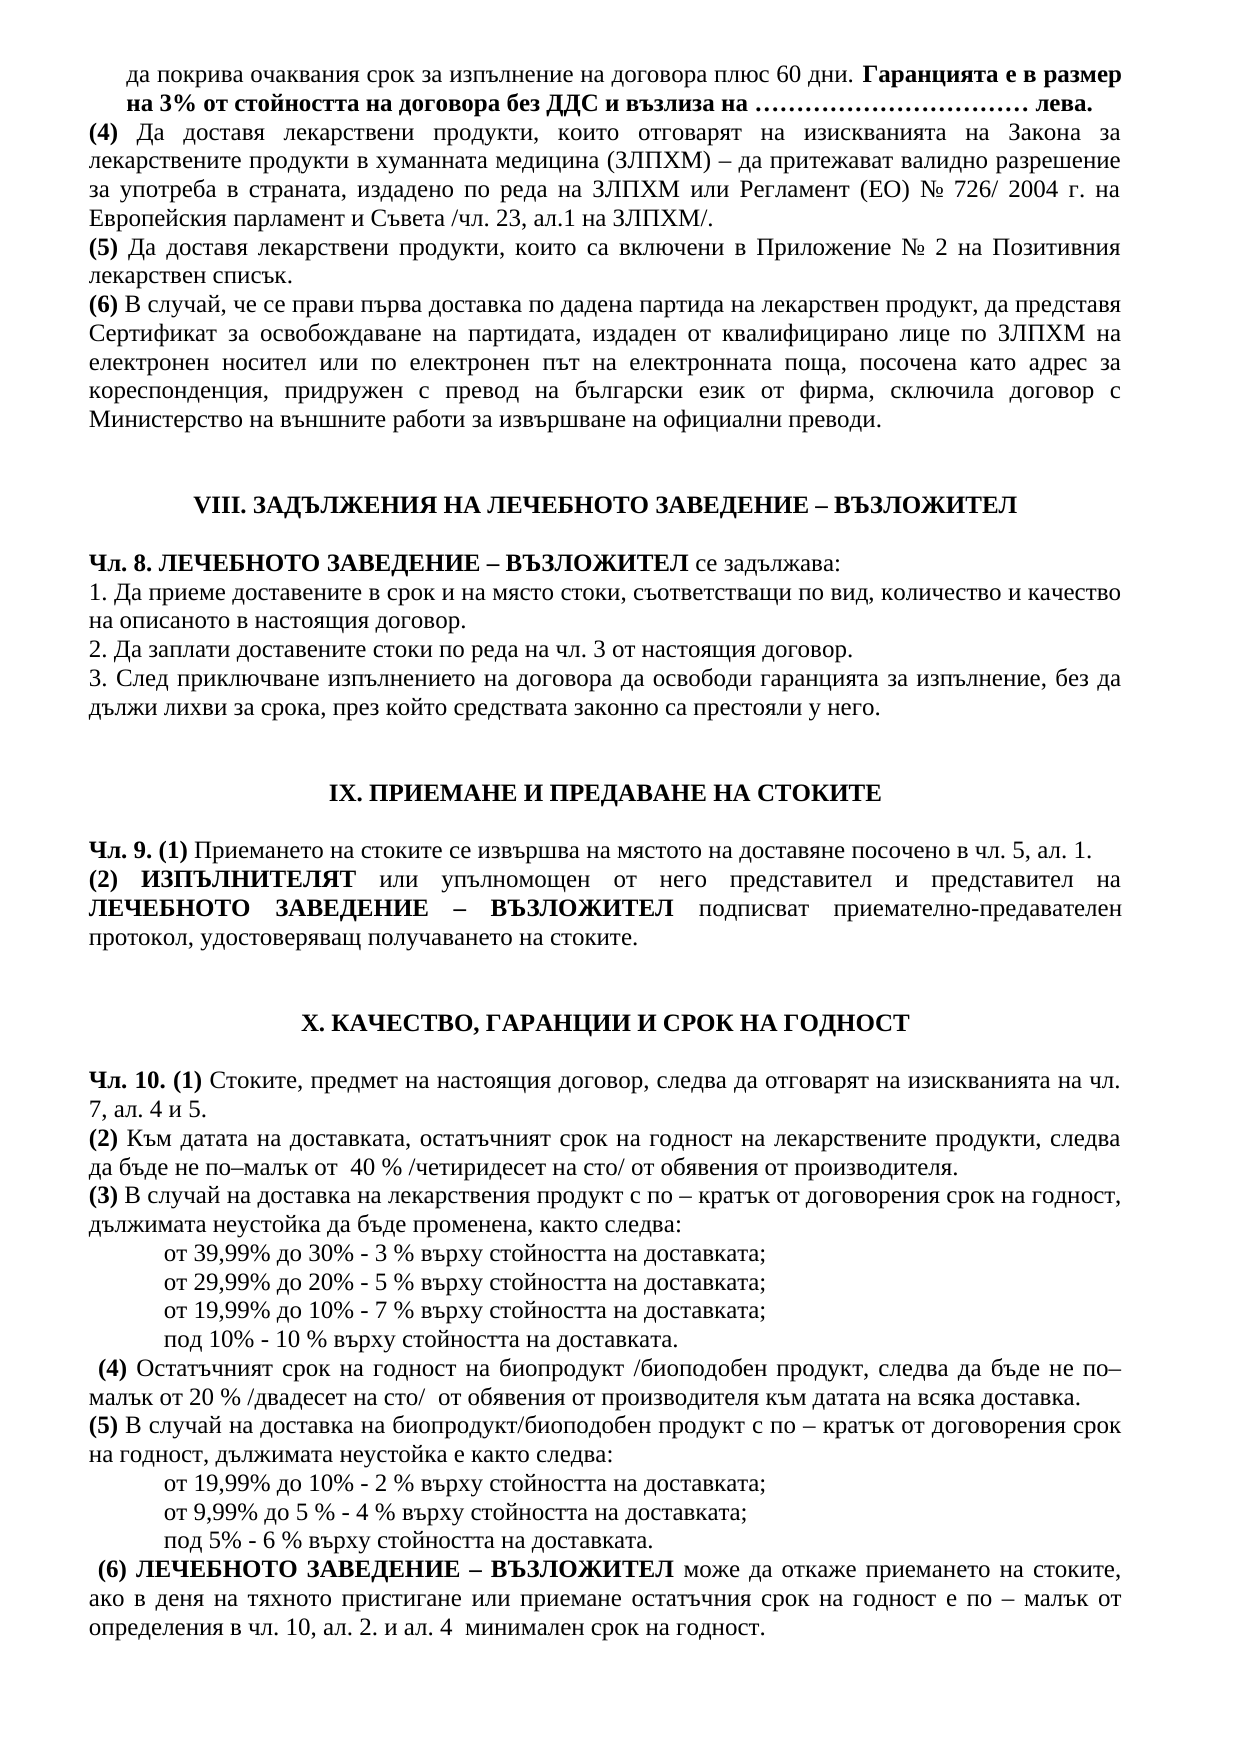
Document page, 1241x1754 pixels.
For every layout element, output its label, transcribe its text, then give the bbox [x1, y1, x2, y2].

text под 10% - 10 % върху стойността на доставката. [89, 1324, 1122, 1353]
text Чл. 9. (1) Приемането на стоките се извършва на мястото на доставяне посочено в чл. 5, ал. 1. [89, 835, 1122, 864]
text под 5% - 6 % върху стойността на доставката. [89, 1525, 1122, 1554]
text IX. ПРИЕМАНЕ И ПРЕДАВАНЕ НА СТОКИТЕ [89, 778, 1122, 807]
text (2) Към датата на доставката, остатъчният срок на годност на лекарствените продукти, следва да бъде не по–малък от 40 % /четиридесет на сто/ от обявения от производителя. [89, 1123, 1122, 1180]
text Чл. 10. (1) Стоките, предмет на настоящия договор, следва да отговарят на изискванията на чл. 7, ал. 4 и 5. [89, 1065, 1122, 1123]
text от 39,99% до 30% - 3 % върху стойността на доставката; [89, 1238, 1122, 1267]
text от 9,99% до 5 % - 4 % върху стойността на доставката; [89, 1497, 1122, 1525]
text (6) ЛЕЧЕБНОТО ЗАВЕДЕНИЕ – ВЪЗЛОЖИТЕЛ може да откаже приемането на стоките, ако в деня на тяхното пристигане или приемане остатъчния срок на годност е по – малък от определения в чл. 10, ал. 2. и ал. 4 минимален срок на годност. [89, 1554, 1122, 1640]
text (5) Да доставя лекарствени продукти, които са включени в Приложение № 2 на Позитивния лекарствен списък. [89, 232, 1122, 289]
text Чл. 8. ЛЕЧЕБНОТО ЗАВЕДЕНИЕ – ВЪЗЛОЖИТЕЛ се задължава: [89, 548, 1122, 577]
text (3) В случай на доставка на лекарствения продукт с по – кратък от договорения срок на годност, дължимата неустойка да бъде променена, както следва: [89, 1180, 1122, 1238]
text (6) В случай, че се прави първа доставка по дадена партида на лекарствен продукт, да представя Сертификат за освобождаване на партидата, издаден от квалифицирано лице по ЗЛПХМ на електронен носител или по електронен път на електронната поща, посочена като адрес за кореспонденция, придружен с превод на български език от фирма, сключила договор с Министерство на външните работи за извършване на официални преводи. [89, 289, 1122, 433]
text 1. Да приеме доставените в срок и на място стоки, съответстващи по вид, количество и качество на описаното в настоящия договор. [89, 577, 1122, 634]
text 2. Да заплати доставените стоки по реда на чл. 3 от настоящия договор. [89, 634, 1122, 663]
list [89, 59, 1122, 117]
text от 29,99% до 20% - 5 % върху стойността на доставката; [89, 1267, 1122, 1295]
text от 19,99% до 10% - 7 % върху стойността на доставката; [89, 1295, 1122, 1324]
text (4) Да доставя лекарствени продукти, които отговарят на изискванията на Закона за лекарствените продукти в хуманната медицина (ЗЛПХМ) – да притежават валидно разрешение за употреба в страната, издадено по реда на ЗЛПХМ или Регламент (EO) № 726/ 2004 г. на Европейския парламент и Съвета /чл. 23, ал.1 на ЗЛПХМ/. [89, 117, 1122, 232]
text (4) Остатъчният срок на годност на биопродукт /биоподобен продукт, следва да бъде не по–малък от 20 % /двадесет на сто/ от обявения от производителя към датата на всяка доставка. [89, 1353, 1122, 1410]
text VIII. ЗАДЪЛЖЕНИЯ НА ЛЕЧЕБНОТО ЗАВЕДЕНИЕ – ВЪЗЛОЖИТЕЛ [89, 490, 1122, 519]
text Х. КАЧЕСТВО, ГАРАНЦИИ И СРОК НА ГОДНОСТ [89, 1008, 1122, 1037]
text (2) ИЗПЪЛНИТЕЛЯТ или упълномощен от него представител и представител на ЛЕЧЕБНОТО ЗАВЕДЕНИЕ – ВЪЗЛОЖИТЕЛ подписват приемателно-предавателен протокол, удостоверяващ получаването на стоките. [89, 864, 1122, 950]
text 3. След приключване изпълнението на договора да освободи гаранцията за изпълнение, без да дължи лихви за срока, през който средствата законно са престояли у него. [89, 663, 1122, 720]
text (5) В случай на доставка на биопродукт/биоподобен продукт с по – кратък от договорения срок на годност, дължимата неустойка е както следва: [89, 1410, 1122, 1468]
text от 19,99% до 10% - 2 % върху стойността на доставката; [89, 1468, 1122, 1497]
